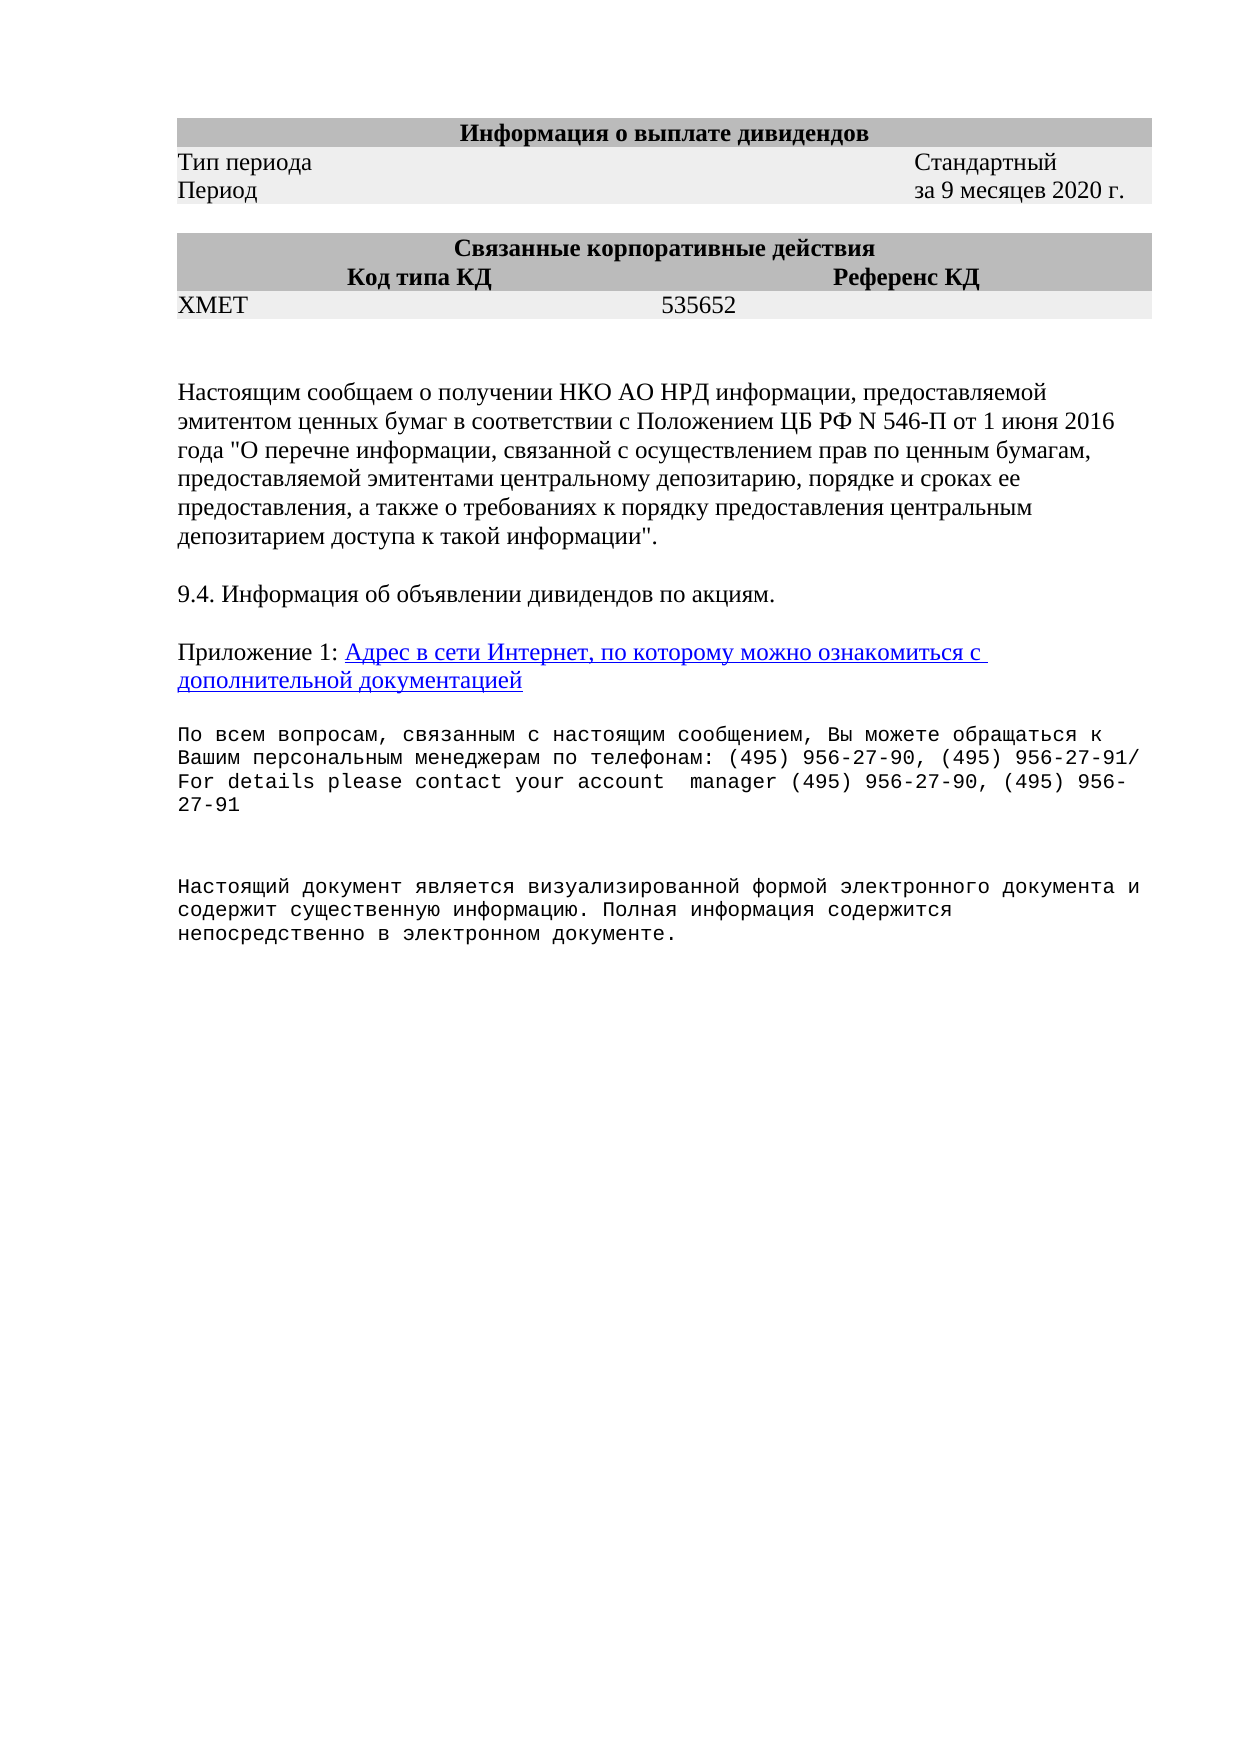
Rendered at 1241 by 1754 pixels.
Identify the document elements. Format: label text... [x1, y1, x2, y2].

text 9.4. Информация об объявлении дивидендов по акциям. [177, 579, 1152, 608]
text Приложение 1: Адрес в сети Интернет, по которому можно ознакомиться с дополнительной документацией [177, 637, 1152, 694]
table_cell Референс КД [661, 262, 1152, 291]
table_cell XMET [177, 291, 661, 319]
text Настоящим сообщаем о получении НКО АО НРД информации, предоставляемой эмитентом ценных бумаг в соответствии с Положением ЦБ РФ N 546-П от 1 июня 2016 года "О перечне информации, связанной с осуществлением прав по ценным бумагам, предоставляемой эмитентами центральному депозитарию, порядке и сроках ее предоставления, а также о требованиях к порядку предоставления центральным депозитарием доступа к такой информации". [177, 377, 1152, 550]
text По всем вопросам, связанным с настоящим сообщением, Вы можете обращаться к Вашим персональным менеджерам по телефонам: (495) 956-27-90, (495) 956-27-91/ For details please contact your account manager (495) 956-27-90, (495) 956-27-91 [177, 723, 1152, 818]
table_header Связанные корпоративные действия [177, 233, 1152, 262]
table_cell Код типа КД [177, 262, 661, 291]
table_cell за 9 месяцев 2020 г. [914, 176, 1152, 204]
table_cell 535652 [661, 291, 1152, 319]
table_header Информация о выплате дивидендов [177, 118, 1152, 147]
text Настоящий документ является визуализированной формой электронного документа и содержит существенную информацию. Полная информация содержится непосредственно в электронном документе. [177, 876, 1152, 947]
table_cell Стандартный [914, 147, 1152, 176]
table_cell Тип периода [177, 147, 914, 176]
table_cell Период [177, 176, 914, 204]
